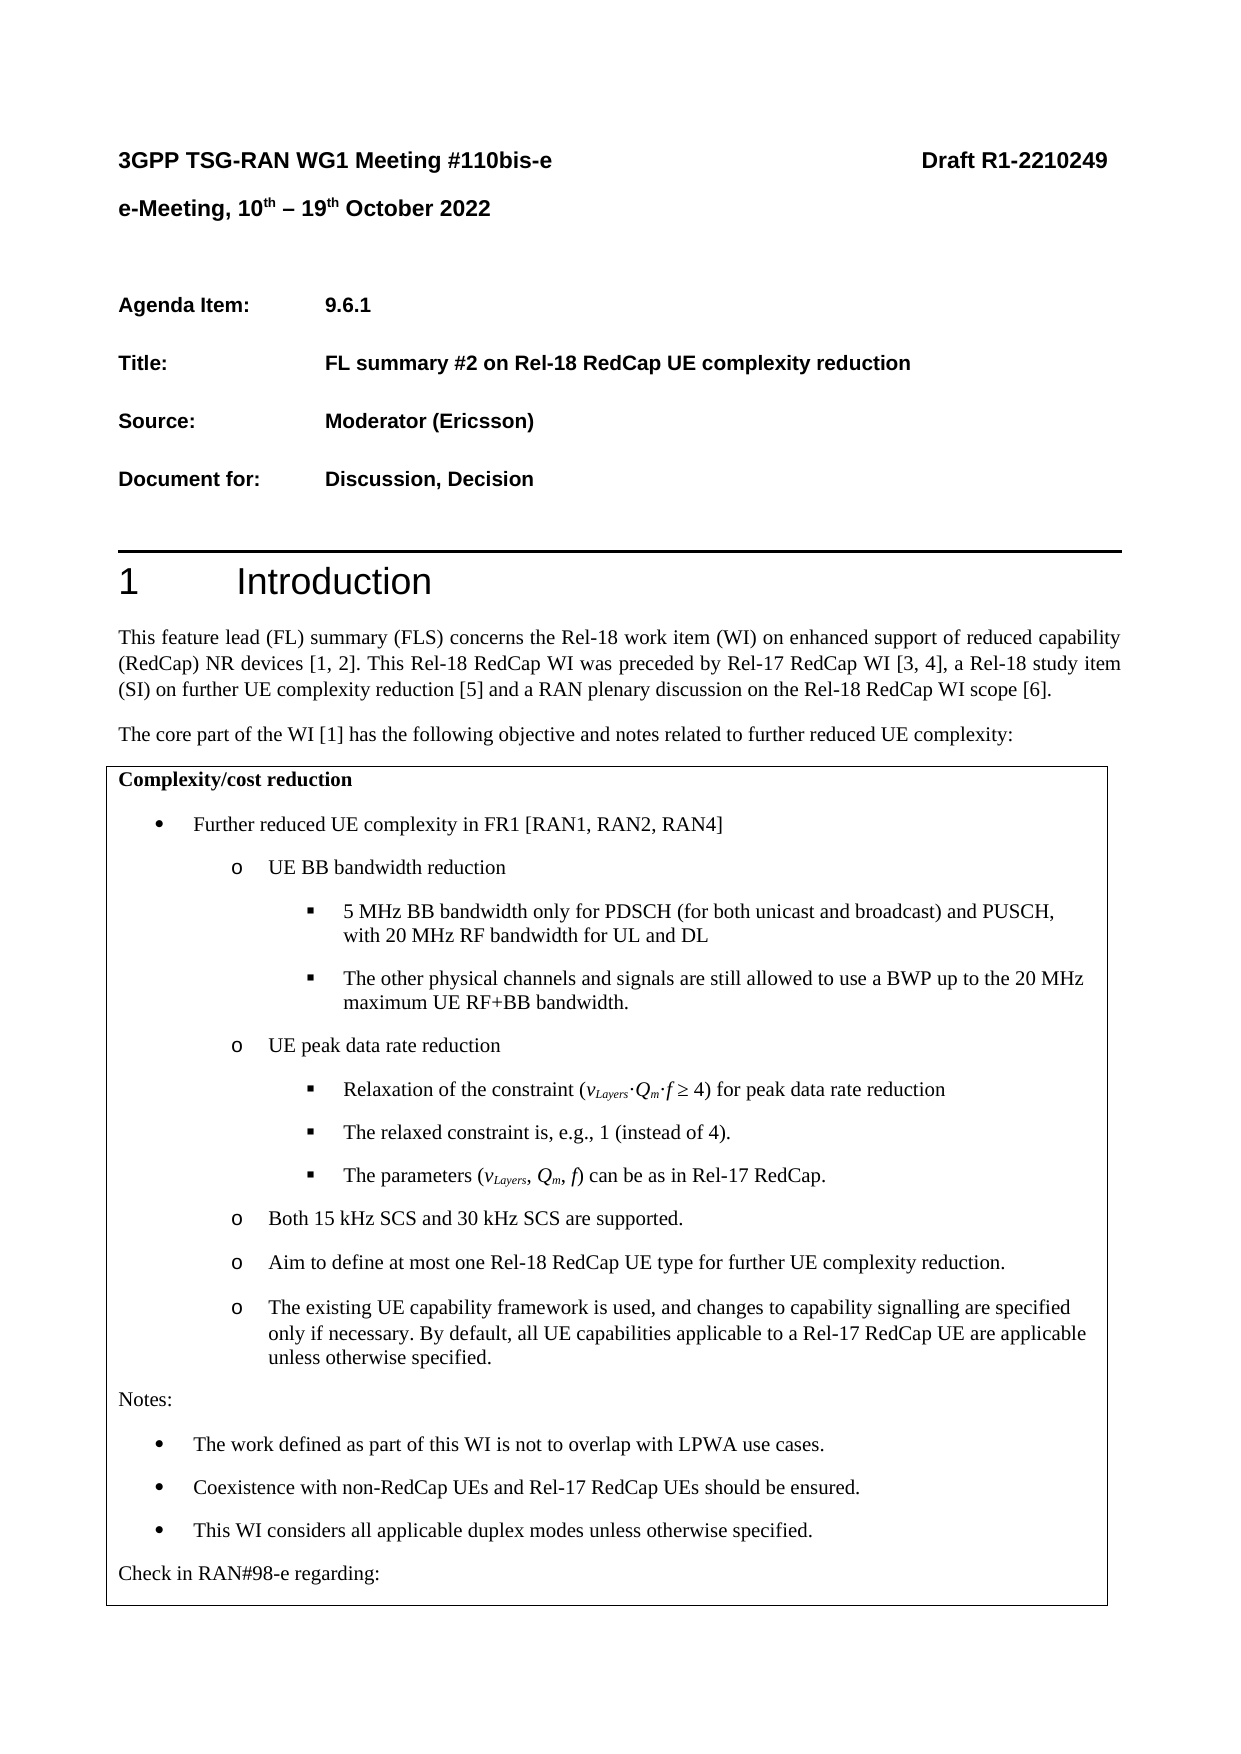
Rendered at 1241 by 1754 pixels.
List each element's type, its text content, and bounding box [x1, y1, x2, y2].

text This feature lead (FL) summary (FLS) concerns the Rel-18 work item (WI) on enhanced support of reduced capability (RedCap) NR devices [1, 2]. This Rel-18 RedCap WI was preceded by Rel-17 RedCap WI [3, 4], a Rel-18 study item (SI) on further UE complexity reduction [5] and a RAN plenary discussion on the Rel-18 RedCap WI scope [6]. [118, 625, 1122, 701]
subtitle 1 Introduction [118, 553, 1122, 603]
text Document for: Discussion, Decision [118, 467, 1122, 491]
text e-Meeting, 10th – 19th October 2022 [118, 195, 1122, 273]
text The core part of the WI [1] has the following objective and notes related to further reduced UE complexity: [118, 721, 1122, 746]
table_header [107, 767, 1107, 1605]
text Source: Moderator (Ericsson) [118, 409, 1122, 459]
text Title: FL summary #2 on Rel-18 RedCap UE complexity reduction [118, 351, 1122, 401]
text Agenda Item: 9.6.1 [118, 293, 1122, 343]
text 3GPP TSG-RAN WG1 Meeting #110bis-e Draft R1-2210249 [118, 147, 1122, 174]
